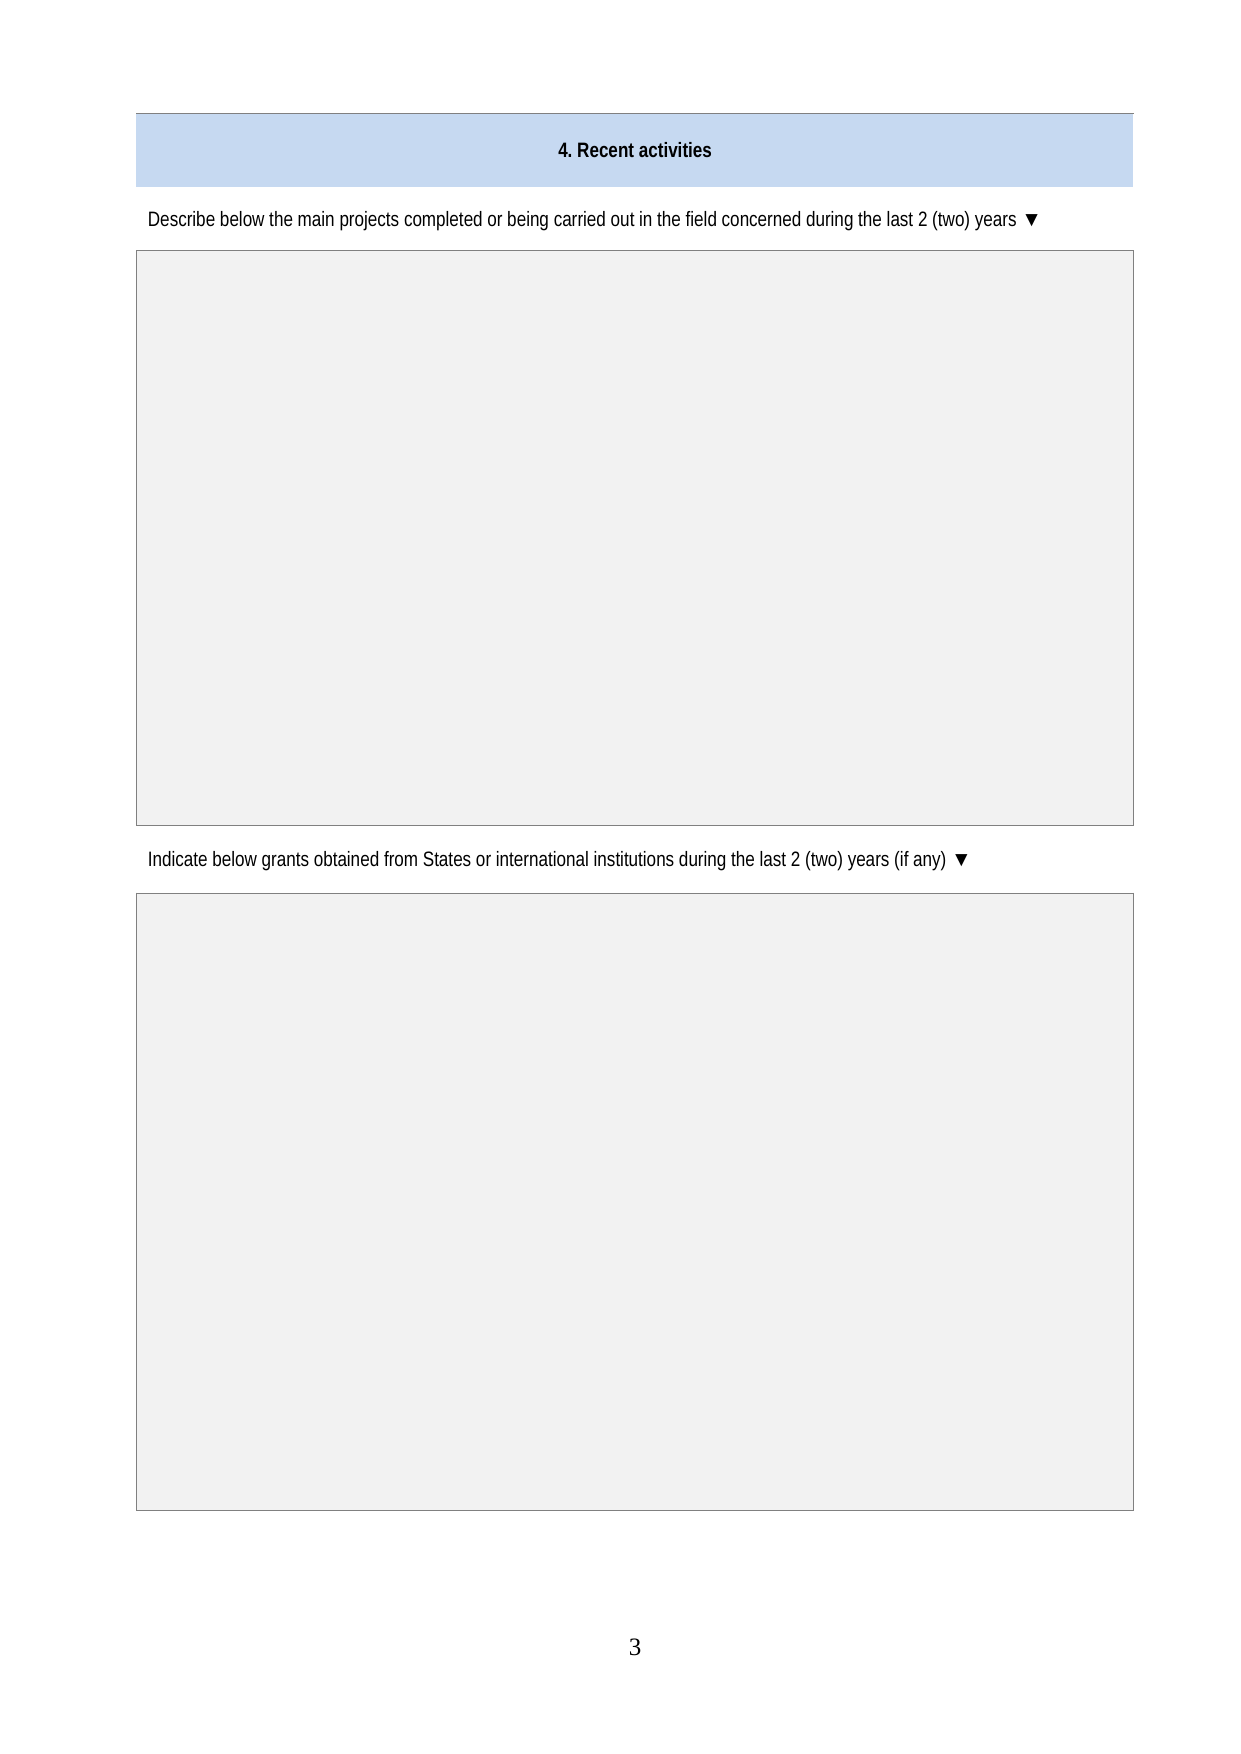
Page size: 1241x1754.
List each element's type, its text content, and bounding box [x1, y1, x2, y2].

table_cell Indicate below grants obtained from States or international institutions during the last 2 (two) years (if any) ▼ [136, 826, 1133, 892]
table_cell [137, 251, 1133, 825]
table_cell Describe below the main projects completed or being carried out in the field concerned during the last 2 (two) years ▼ [136, 188, 1133, 250]
table_cell [137, 894, 1133, 1510]
table_header 4. Recent activities [136, 114, 1133, 187]
